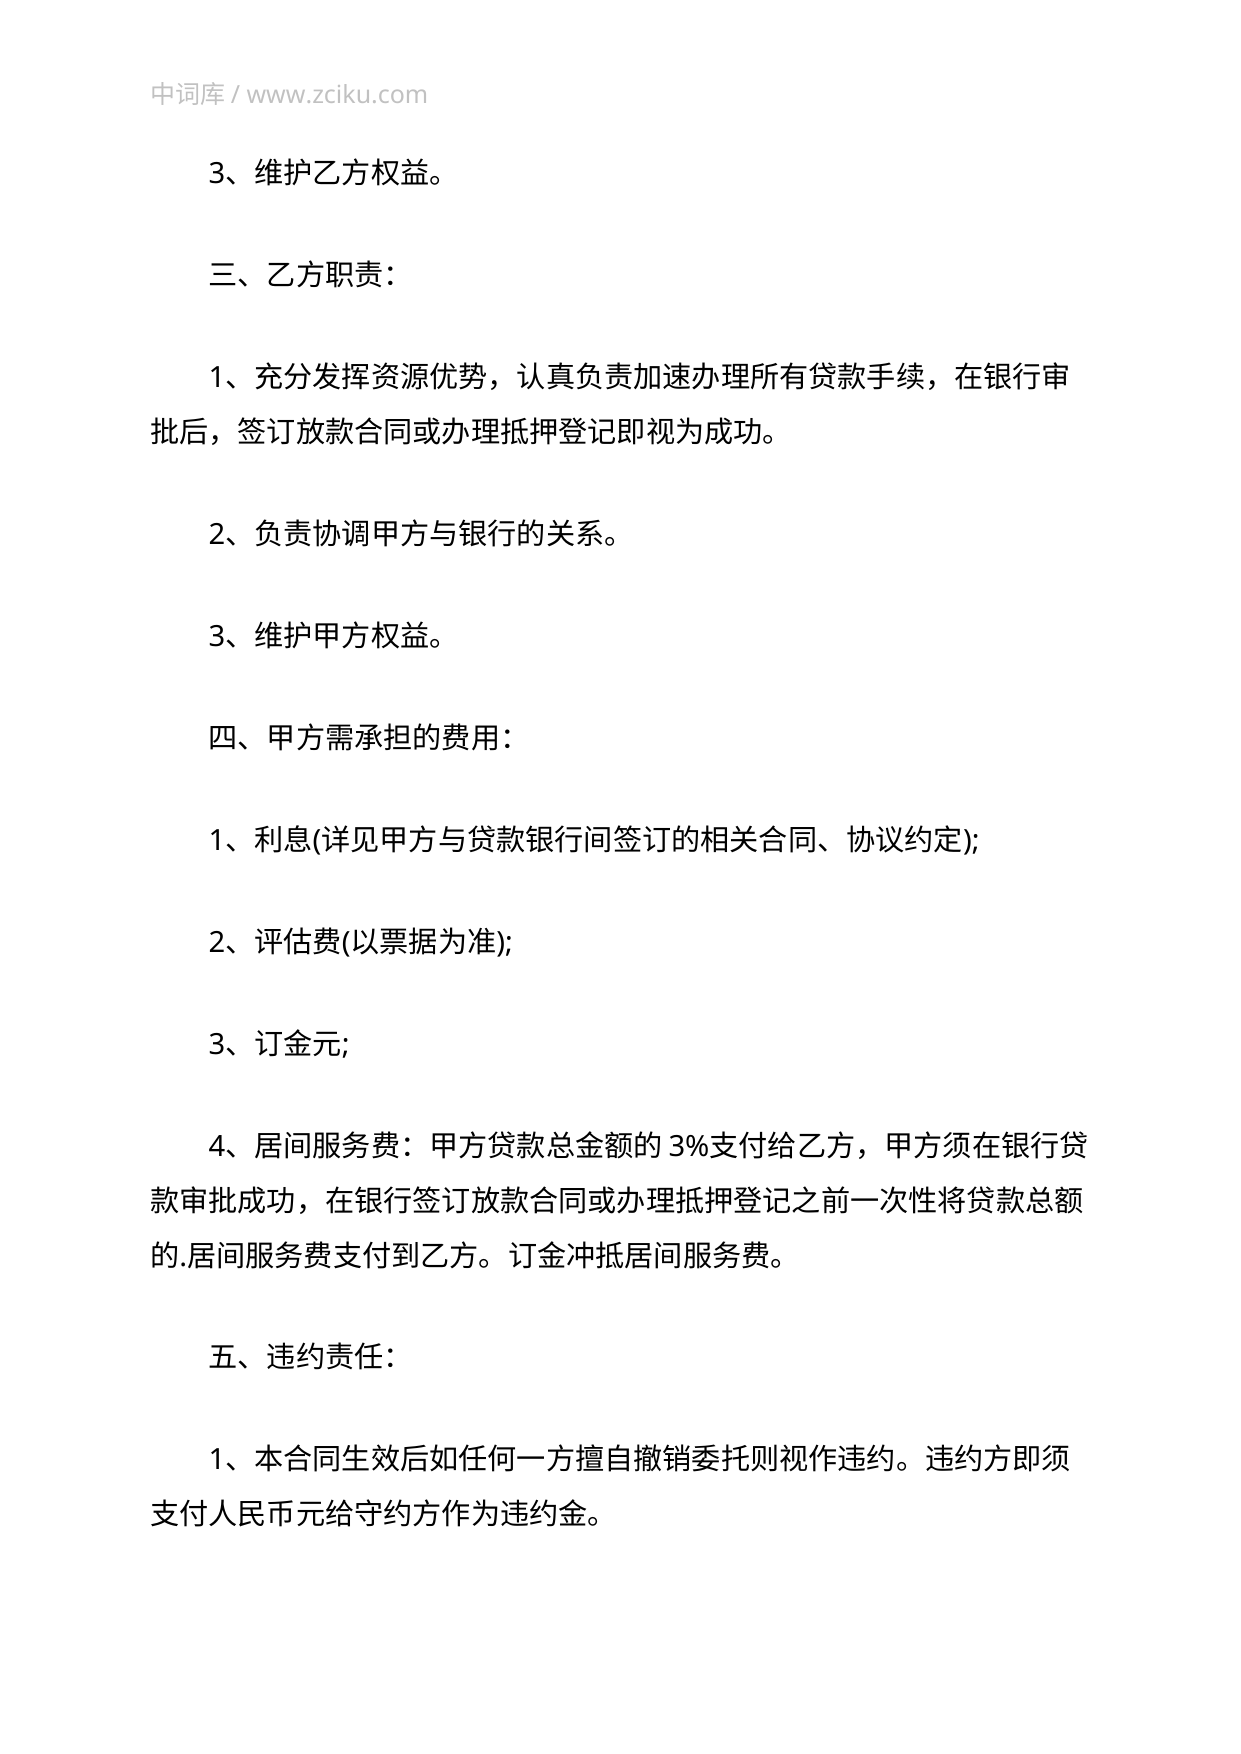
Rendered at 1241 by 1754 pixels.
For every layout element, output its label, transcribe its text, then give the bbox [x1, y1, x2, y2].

text 3、维护乙方权益。 [150, 150, 1090, 192]
text 四、甲方需承担的费用： [150, 714, 1090, 757]
text 三、乙方职责： [150, 252, 1090, 294]
text 2、负责协调甲方与银行的关系。 [150, 511, 1090, 553]
text 1、充分发挥资源优势，认真负责加速办理所有贷款手续，在银行审批后，签订放款合同或办理抵押登记即视为成功。 [150, 354, 1090, 451]
text 2、评估费(以票据为准); [150, 918, 1090, 961]
text 3、订金元; [150, 1020, 1090, 1063]
text 4、居间服务费：甲方贷款总金额的3%支付给乙方，甲方须在银行贷款审批成功，在银行签订放款合同或办理抵押登记之前一次性将贷款总额的.居间服务费支付到乙方。订金冲抵居间服务费。 [150, 1122, 1090, 1274]
text 五、违约责任： [150, 1334, 1090, 1376]
text 1、本合同生效后如任何一方擅自撤销委托则视作违约。违约方即须支付人民币元给守约方作为违约金。 [150, 1436, 1090, 1533]
text 3、维护甲方权益。 [150, 612, 1090, 655]
text 1、利息(详见甲方与贷款银行间签订的相关合同、协议约定); [150, 816, 1090, 859]
